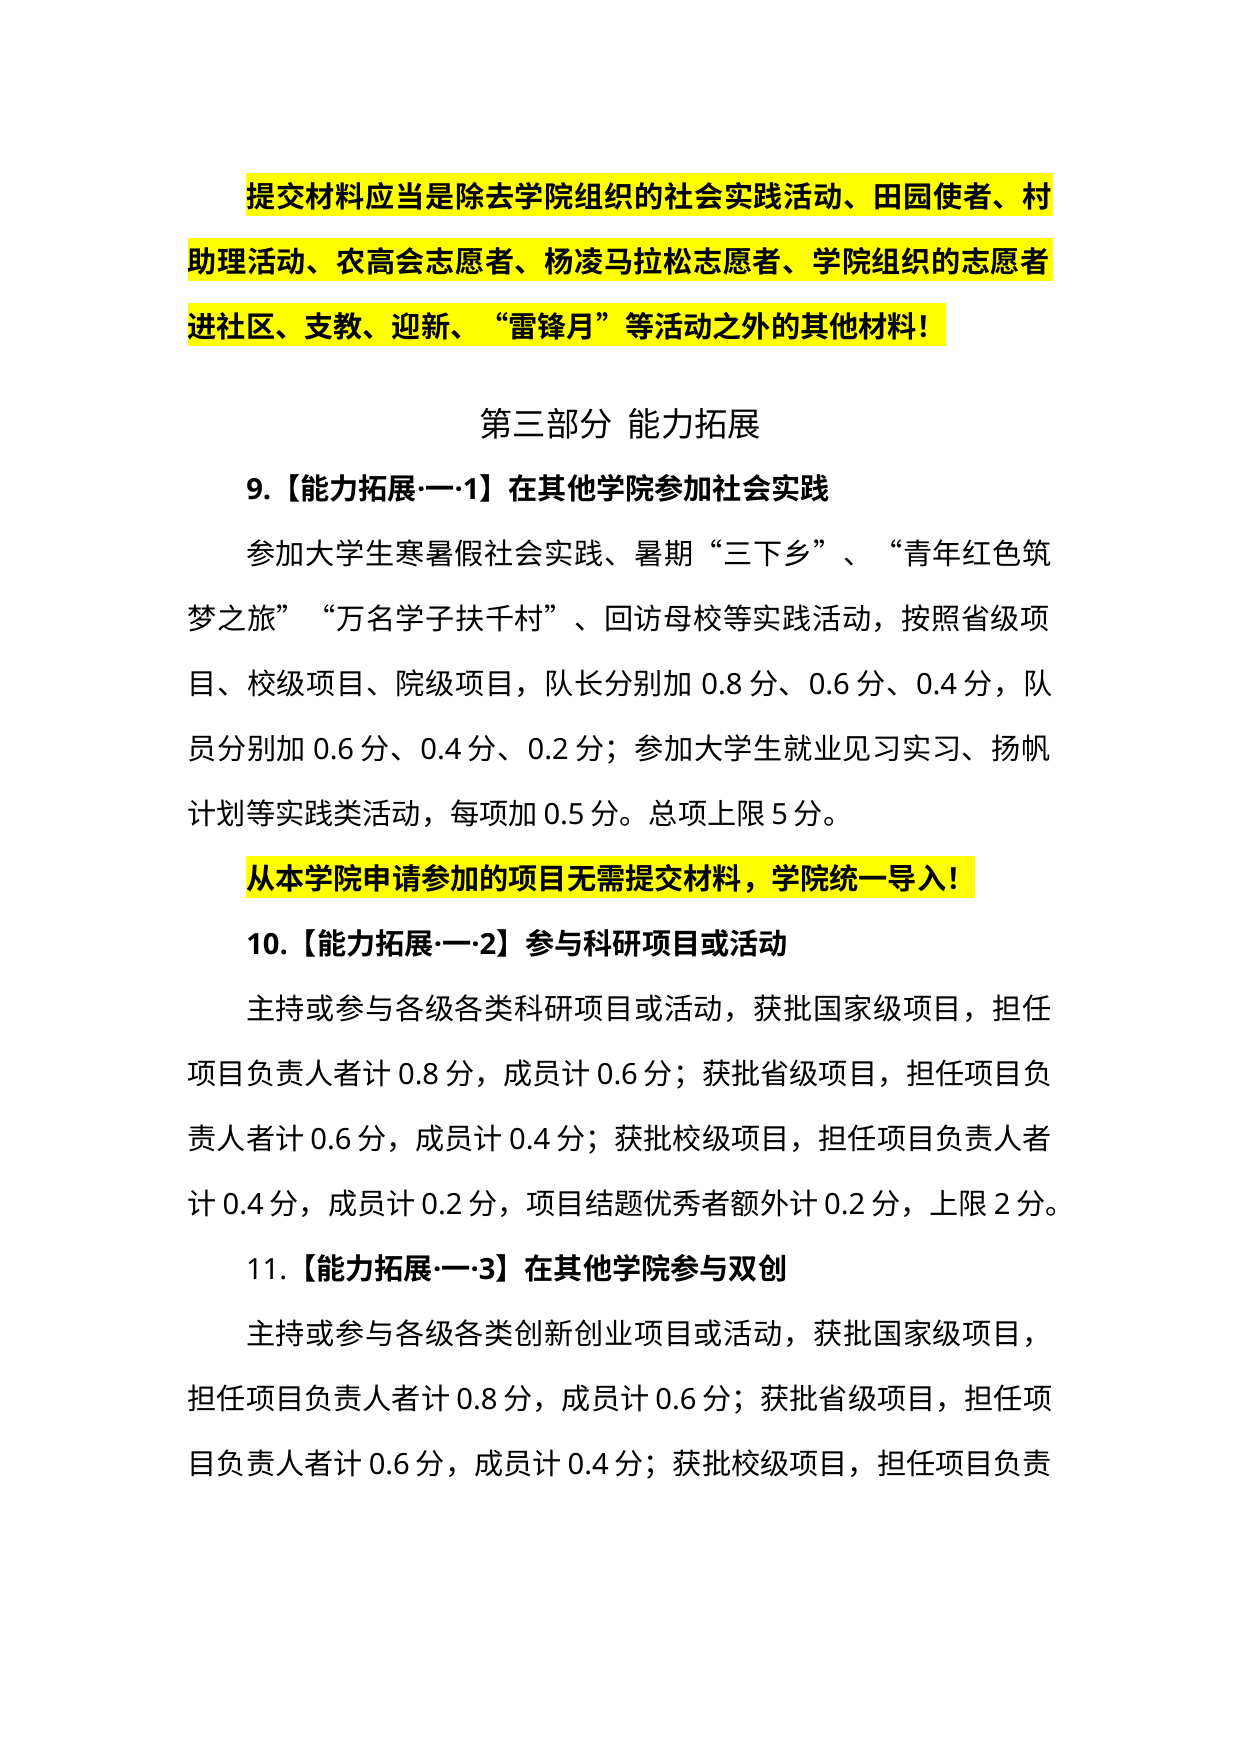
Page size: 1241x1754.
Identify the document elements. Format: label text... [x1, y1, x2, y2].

text 主持或参与各级各类科研项目或活动，获批国家级项目，担任项目负责人者计0.8分，成员计0.6分；获批省级项目，担任项目负责人者计0.6分，成员计0.4分；获批校级项目，担任项目负责人者计0.4分，成员计0.2分，项目结题优秀者额外计0.2分，上限2分。 [187, 974, 1053, 1234]
text 9.【能力拓展·一·1】在其他学院参加社会实践 [187, 454, 1053, 519]
text 参加大学生寒暑假社会实践、暑期“三下乡”、“青年红色筑梦之旅”“万名学子扶千村”、回访母校等实践活动，按照省级项目、校级项目、院级项目，队长分别加0.8分、0.6分、0.4分，队员分别加0.6分、0.4分、0.2分；参加大学生就业见习实习、扬帆计划等实践类活动，每项加0.5分。总项上限5分。 [187, 519, 1053, 844]
text 从本学院申请参加的项目无需提交材料，学院统一导入！ [187, 844, 1053, 909]
text 提交材料应当是除去学院组织的社会实践活动、田园使者、村助理活动、农高会志愿者、杨凌马拉松志愿者、学院组织的志愿者进社区、支教、迎新、“雷锋月”等活动之外的其他材料！ [187, 162, 1053, 357]
text 第三部分 能力拓展 [187, 389, 1053, 454]
text 10.【能力拓展·一·2】参与科研项目或活动 [187, 909, 1053, 974]
text 11.【能力拓展·一·3】在其他学院参与双创 [187, 1234, 1053, 1299]
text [187, 1299, 1053, 1494]
